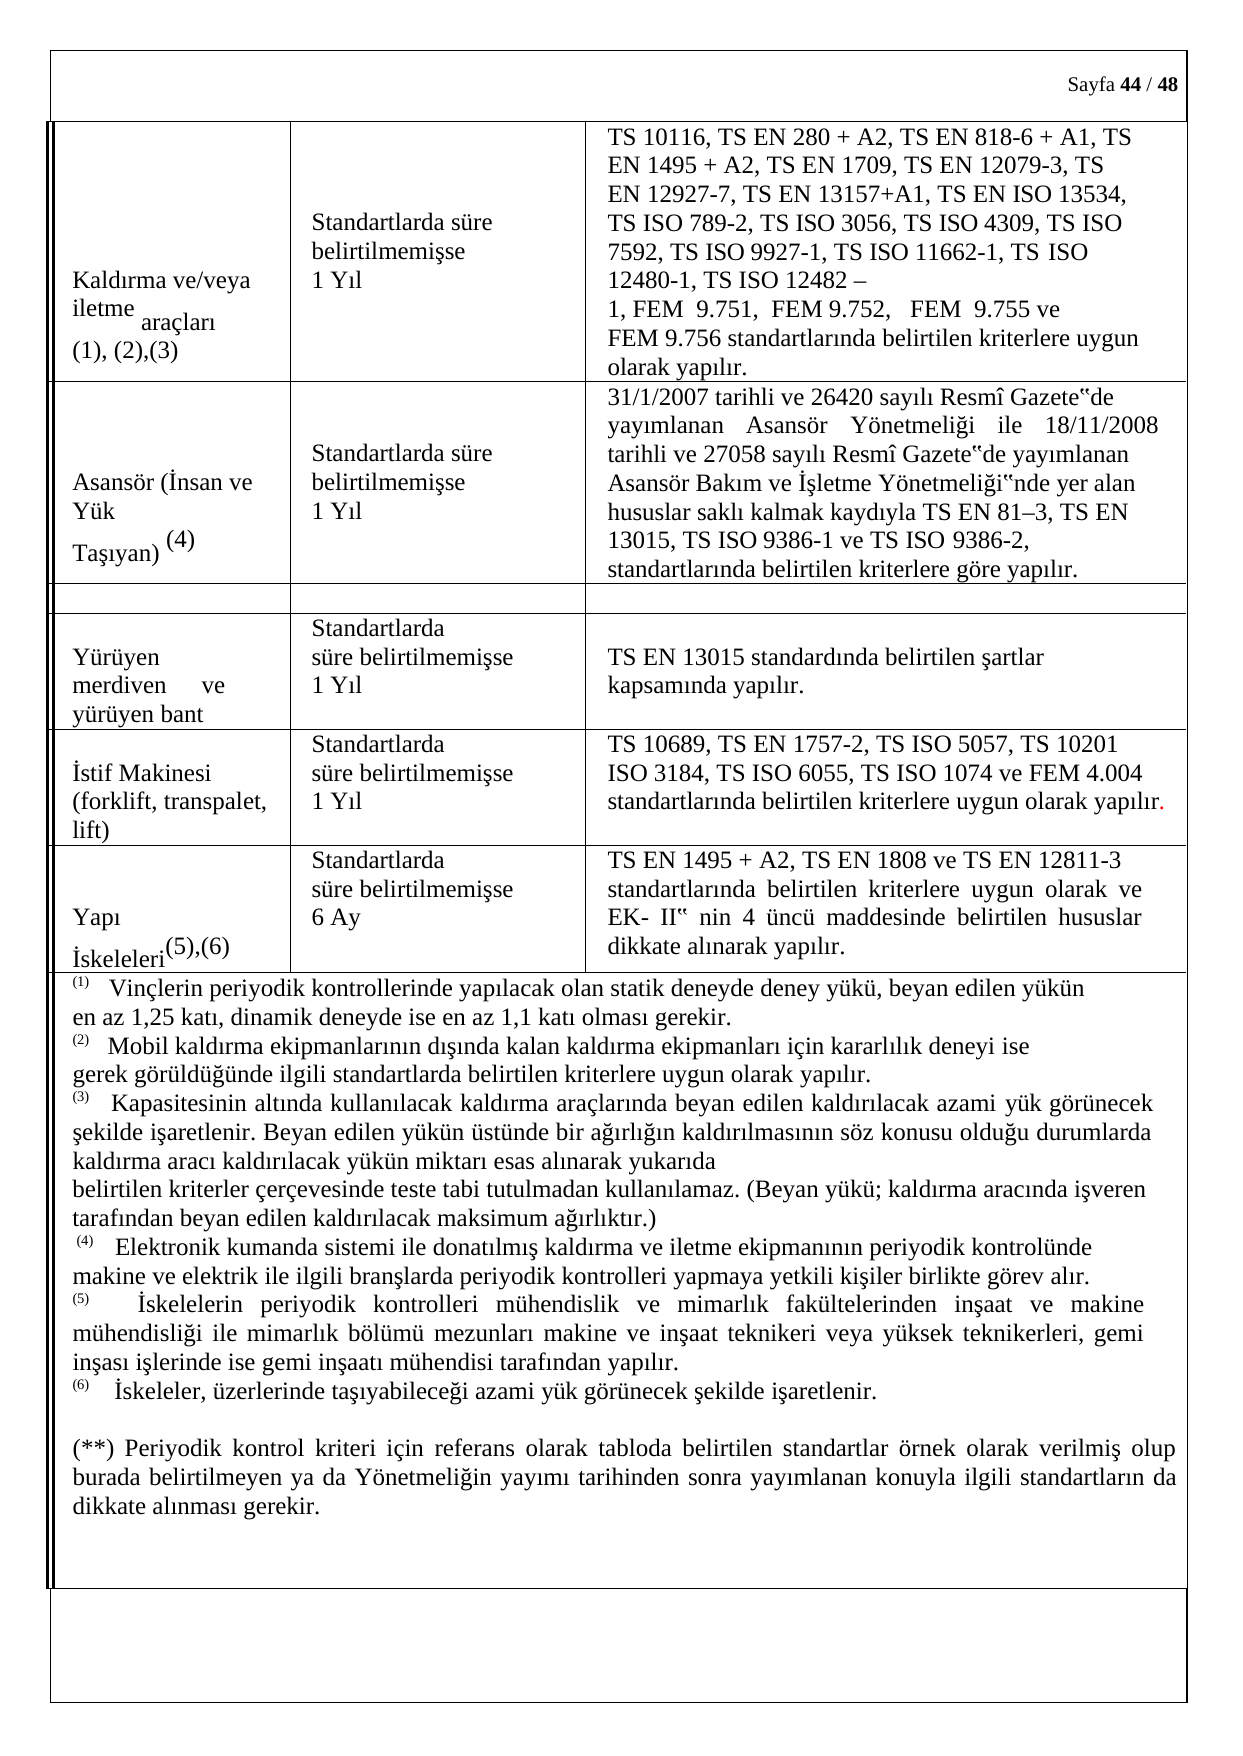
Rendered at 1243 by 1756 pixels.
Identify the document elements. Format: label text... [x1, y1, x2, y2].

table_cell Asansör (İnsan ve Yük Taşıyan) (4) [55, 382, 290, 583]
table_cell 31/1/2007 tarihli ve 26420 sayılı Resmî Gazete‟de yayımlanan Asansör Yönetmeliği ile 18/11/2008 tarihli ve 27058 sayılı Resmî Gazete‟de yayımlanan Asansör Bakım ve İşletme Yönetmeliği‟nde yer alan hususlar saklı kalmak kaydıyla TS EN 81–3, TS EN 13015, TS ISO 9386-1 ve TS ISO 9386-2, standartlarında belirtilen kriterlere göre yapılır. [586, 381, 1187, 583]
table_cell Vinçlerin periyodik kontrollerinde yapılacak olan statik deneyde deney yükü, beyan edilen yükün en az 1,25 katı, dinamik deneyde ise en az 1,1 katı olması gerekir. Mobil kaldırma ekipmanlarının dışında kalan kaldırma ekipmanları için kararlılık deneyi ise gerek görüldüğünde ilgili standartlarda belirtilen kriterlere uygun olarak yapılır. Kapasitesinin altında kullanılacak kaldırma araçlarında beyan edilen kaldırılacak azami yük görünecek şekilde işaretlenir. Beyan edilen yükün üstünde bir ağırlığın kaldırılmasının söz konusu olduğu durumlarda kaldırma aracı kaldırılacak yükün miktarı esas alınarak yukarıda belirtilen kriterler çerçevesinde teste tabi tutulmadan kullanılamaz. (Beyan yükü; kaldırma aracında işveren tarafından beyan edilen kaldırılacak maksimum ağırlıktır.) Elektronik kumanda sistemi ile donatılmış kaldırma ve iletme ekipmanının periyodik kontrolünde makine ve elektrik ile ilgili branşlarda periyodik kontrolleri yapmaya yetkili kişiler birlikte görev alır. İskelelerin periyodik kontrolleri mühendislik ve mimarlık fakültelerinden inşaat ve makine mühendisliği ile mimarlık bölümü mezunları makine ve inşaat teknikeri veya yüksek teknikerleri, gemi inşası işlerinde ise gemi inşaatı mühendisi tarafından yapılır. İskeleler, üzerlerinde taşıyabileceği azami yük görünecek şekilde işaretlenir. (**) Periyodik kontrol kriteri için referans olarak tabloda belirtilen standartlar örnek olarak verilmiş olup burada belirtilmeyen ya da Yönetmeliğin yayımı tarihinden sonra yayımlanan konuyla ilgili standartların da dikkate alınması gerekir. [55, 972, 1187, 1588]
table_cell TS 10689, TS EN 1757-2, TS ISO 5057, TS 10201 ISO 3184, TS ISO 6055, TS ISO 1074 ve FEM 4.004 standartlarında belirtilen kriterlere uygun olarak yapılır. [586, 729, 1187, 845]
table_cell Kaldırma ve/veya iletme araçları (1), (2),(3) [55, 122, 290, 381]
table_header Sayfa 44 / 48 [51, 51, 1186, 121]
table_cell Yapı İskeleleri(5),(6) [55, 846, 290, 972]
table_cell Standartlarda süre belirtilmemişse 6 Ay [291, 846, 585, 972]
table_cell Standartlarda süre belirtilmemişse 1 Yıl [291, 382, 585, 583]
table_cell [586, 583, 1187, 613]
table_cell İstif Makinesi (forklift, transpalet, lift) [55, 730, 290, 845]
table_cell [55, 584, 290, 613]
table_cell Standartlarda süre belirtilmemişse 1 Yıl [291, 730, 585, 845]
table_cell Standartlarda süre belirtilmemişse 1 Yıl [291, 614, 585, 729]
table_cell [291, 584, 585, 613]
table_cell Yürüyen merdiven ve yürüyen bant [55, 614, 290, 729]
table_cell Standartlarda süre belirtilmemişse 1 Yıl [291, 122, 585, 381]
table_cell TS EN 1495 + A2, TS EN 1808 ve TS EN 12811-3 standartlarında belirtilen kriterlere uygun olarak ve EK- II‟ nin 4 üncü maddesinde belirtilen hususlar dikkate alınarak yapılır. [586, 845, 1187, 972]
table_cell TS EN 13015 standardında belirtilen şartlar kapsamında yapılır. [586, 613, 1187, 729]
table_cell TS 10116, TS EN 280 + A2, TS EN 818-6 + A1, TS EN 1495 + A2, TS EN 1709, TS EN 12079-3, TS EN 12927-7, TS EN 13157+A1, TS EN ISO 13534, TS ISO 789-2, TS ISO 3056, TS ISO 4309, TS ISO 7592, TS ISO 9927-1, TS ISO 11662-1, TS ISO 12480-1, TS ISO 12482 – 1, FEM 9.751, FEM 9.752, FEM 9.755 ve FEM 9.756 standartlarında belirtilen kriterlere uygun olarak yapılır. [586, 122, 1187, 381]
table_cell [51, 1589, 1186, 1702]
